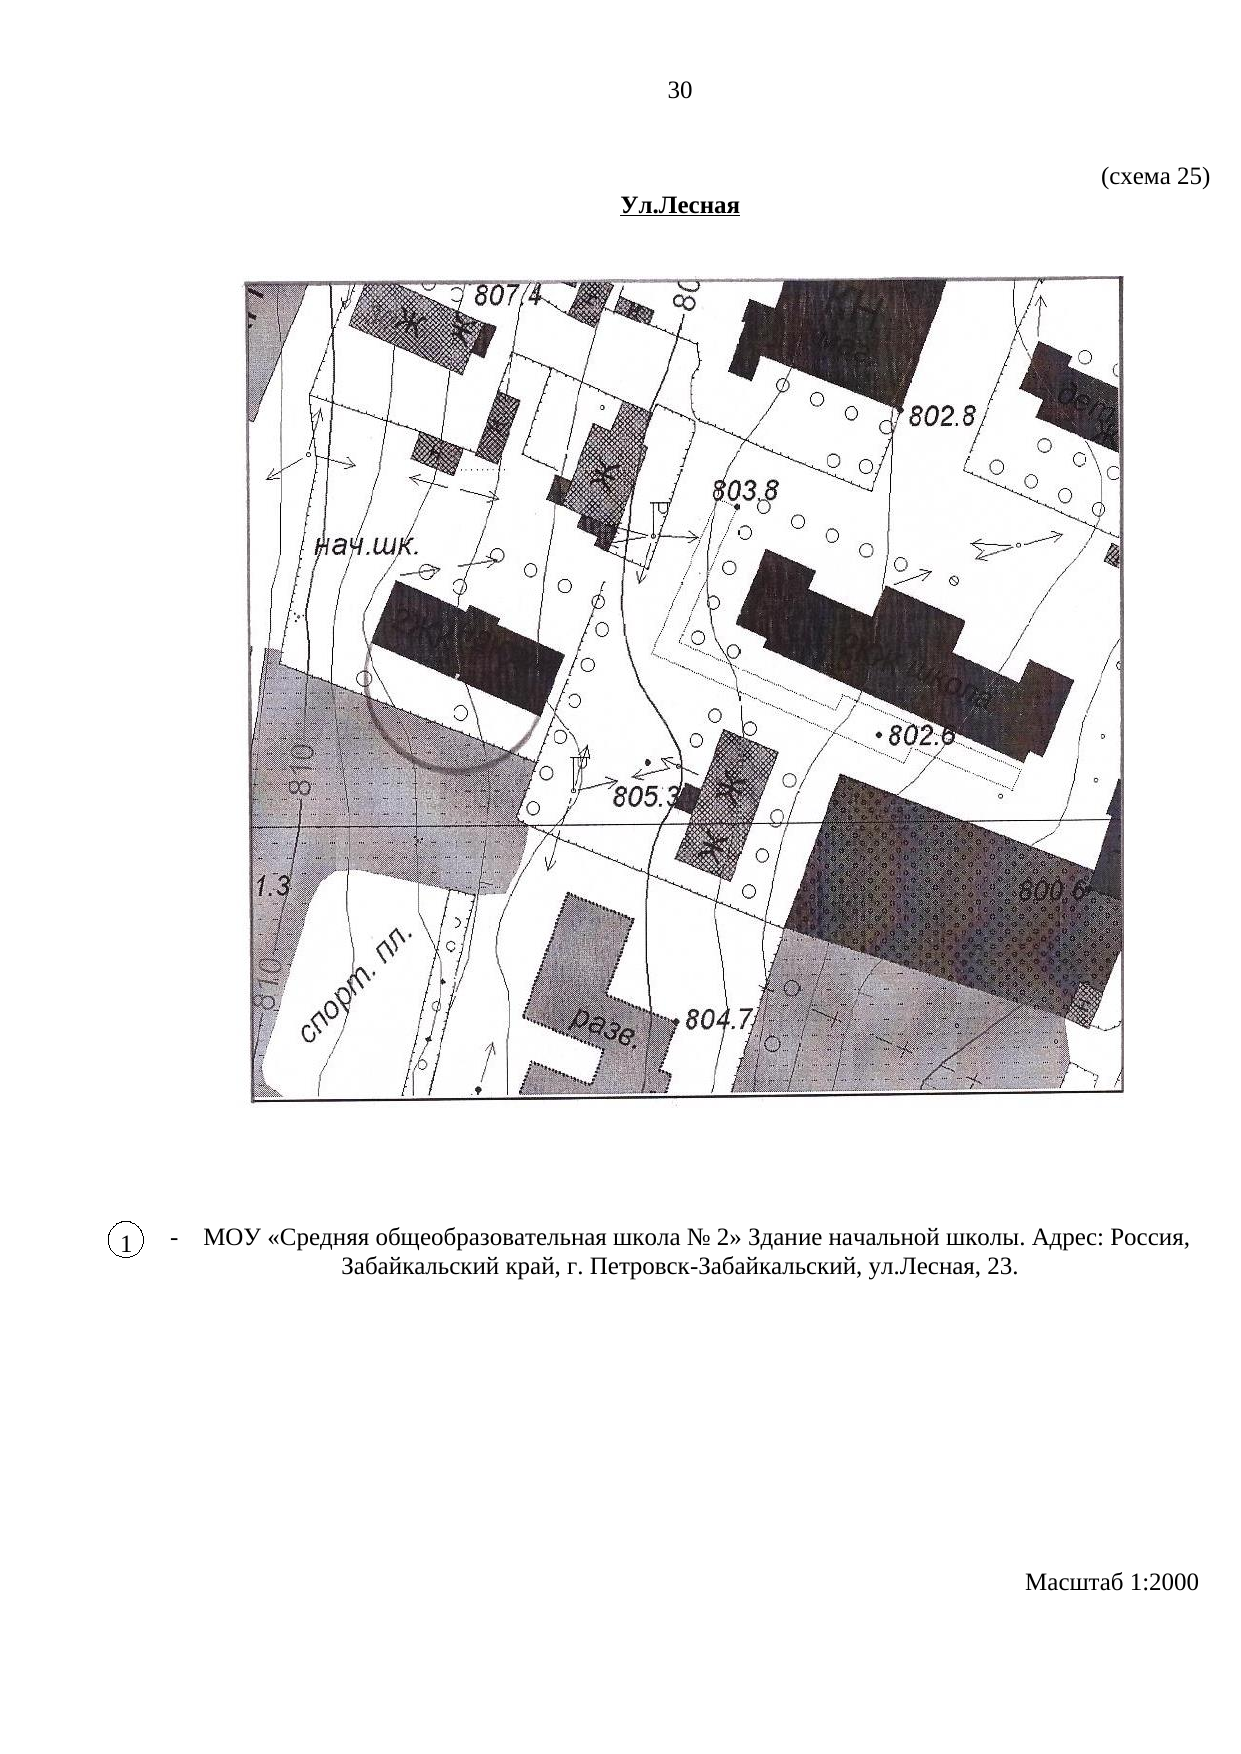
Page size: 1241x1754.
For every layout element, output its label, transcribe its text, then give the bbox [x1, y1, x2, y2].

text Масштаб 1:2000 [150, 1567, 1210, 1596]
text Ул.Лесная [150, 190, 1210, 219]
text (схема 25) [150, 161, 1210, 190]
text - МОУ «Средняя общеобразовательная школа № 2» Здание начальной школы. Адрес: Россия, Забайкальский край, г. Петровск-Забайкальский, ул.Лесная, 23. [150, 1222, 1210, 1280]
picture [236, 276, 1124, 1108]
